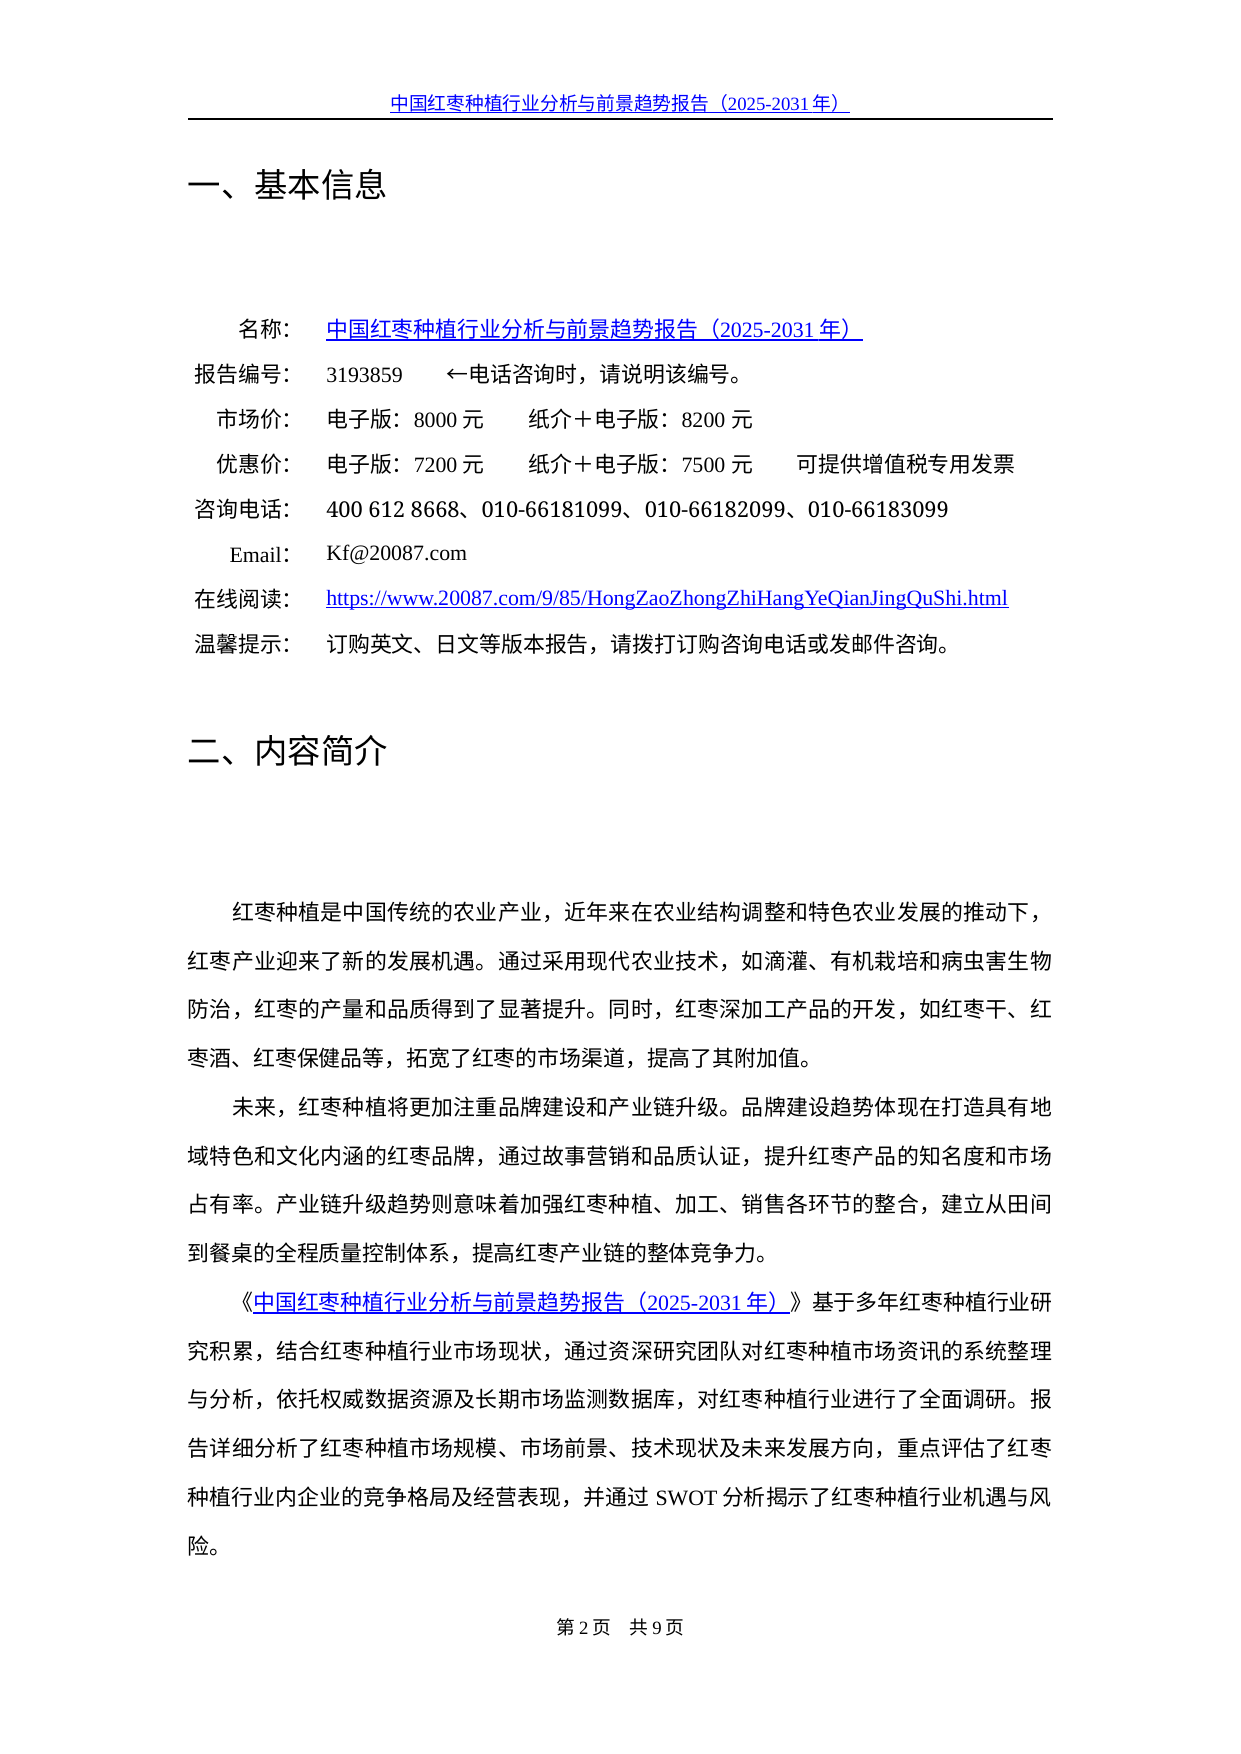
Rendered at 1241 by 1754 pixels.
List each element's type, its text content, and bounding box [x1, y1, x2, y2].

table_cell 报告编号： [167, 357, 315, 402]
table_cell Email： [167, 537, 315, 582]
table_cell 3193859 ←电话咨询时，请说明该编号。 [315, 357, 1073, 402]
table_cell 电子版：7200 元 纸介＋电子版：7500 元 可提供增值税专用发票 [315, 447, 1073, 492]
table_cell 温馨提示： [167, 627, 315, 672]
table_cell 在线阅读： [167, 582, 315, 627]
table_cell 订购英文、日文等版本报告，请拨打订购咨询电话或发邮件咨询。 [315, 627, 1073, 672]
table_cell 优惠价： [167, 447, 315, 492]
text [187, 894, 1053, 1561]
table_cell Kf@20087.com [315, 537, 1073, 582]
table_header 中国红枣种植行业分析与前景趋势报告（2025-2031年） [315, 312, 1073, 357]
table_cell 400 612 8668、010-66181099、010-66182099、010-66183099 [315, 492, 1073, 537]
title 二、内容简介 [187, 717, 1053, 782]
table_header 名称： [167, 312, 315, 357]
table_cell [315, 582, 1073, 627]
table_cell 咨询电话： [167, 492, 315, 537]
table_cell 电子版：8000 元 纸介＋电子版：8200 元 [315, 402, 1073, 447]
table_cell 市场价： [167, 402, 315, 447]
title 一、基本信息 [187, 150, 1053, 215]
